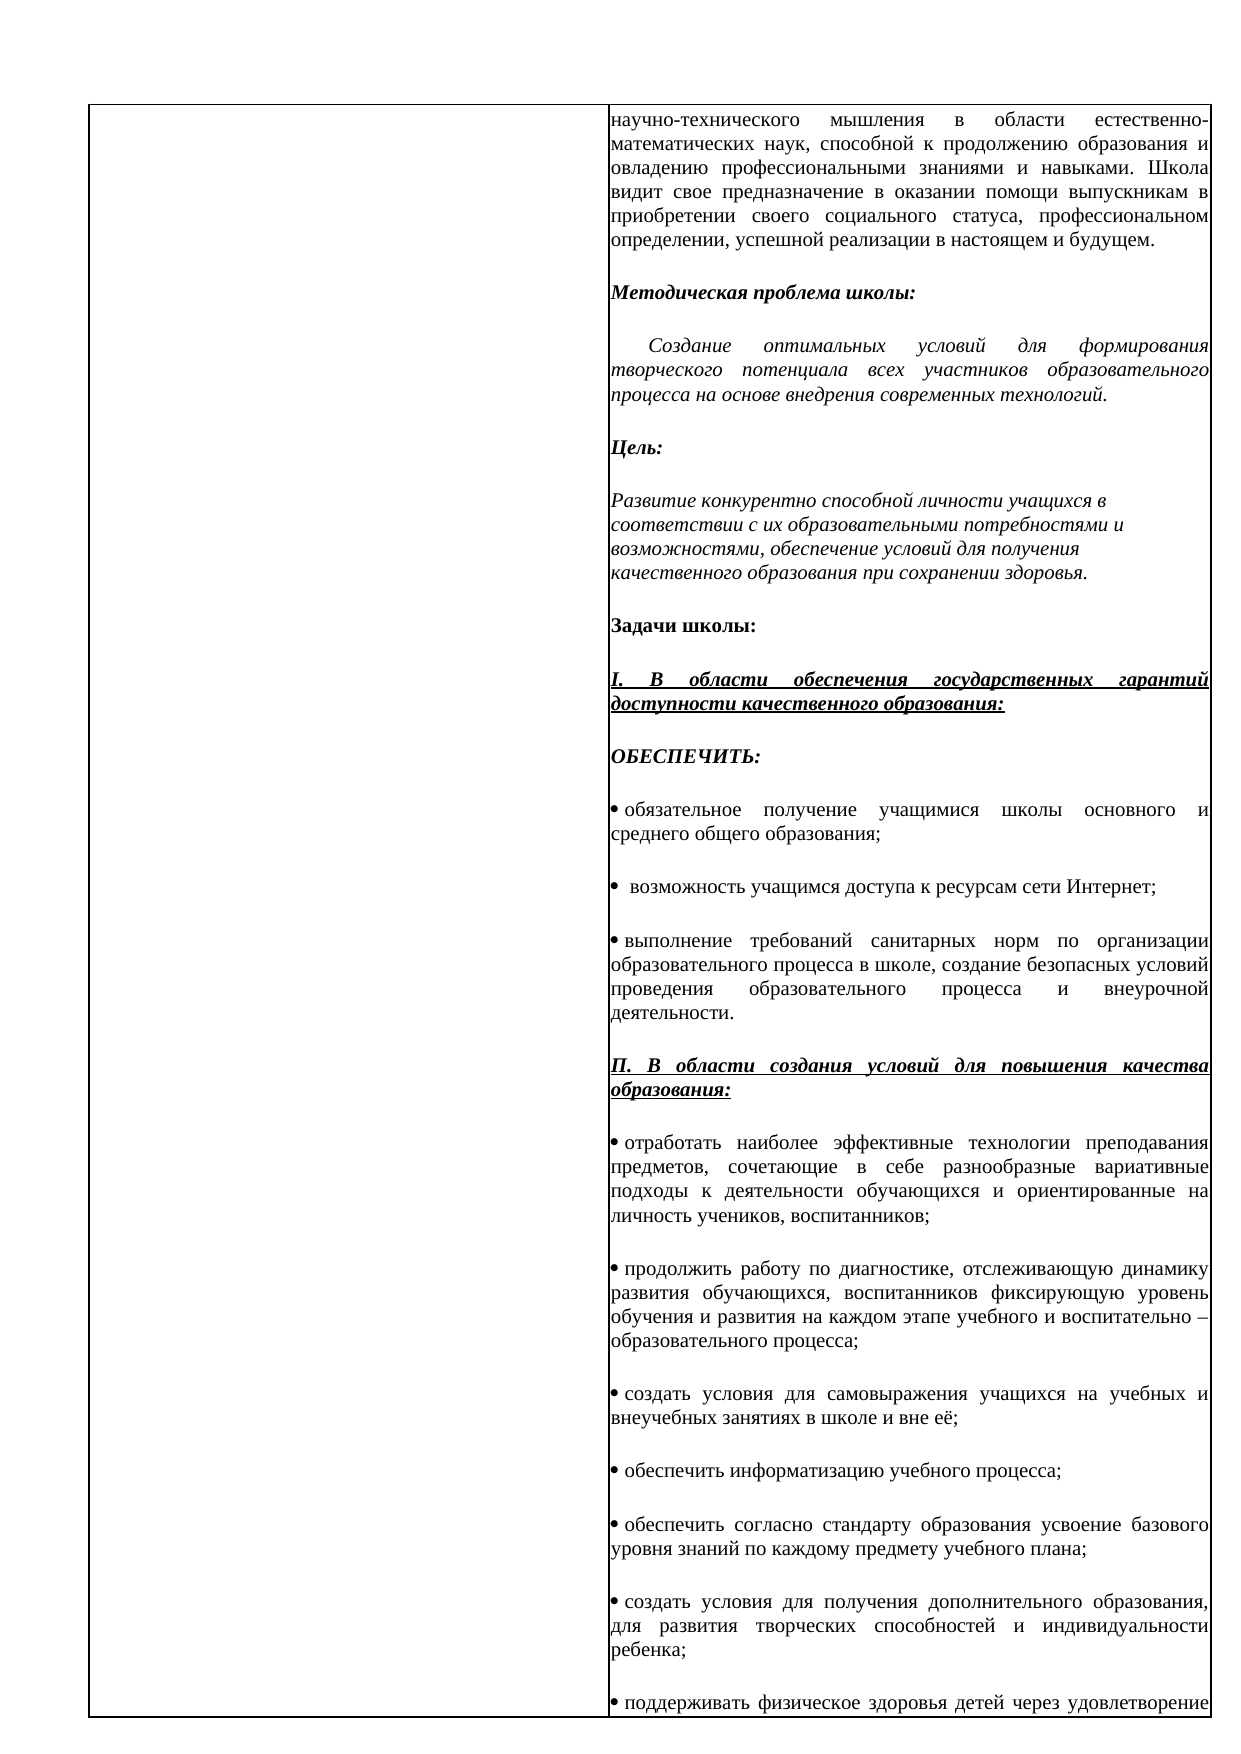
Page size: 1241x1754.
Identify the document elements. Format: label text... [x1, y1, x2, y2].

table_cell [90, 105, 608, 1716]
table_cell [610, 1075, 1210, 1716]
